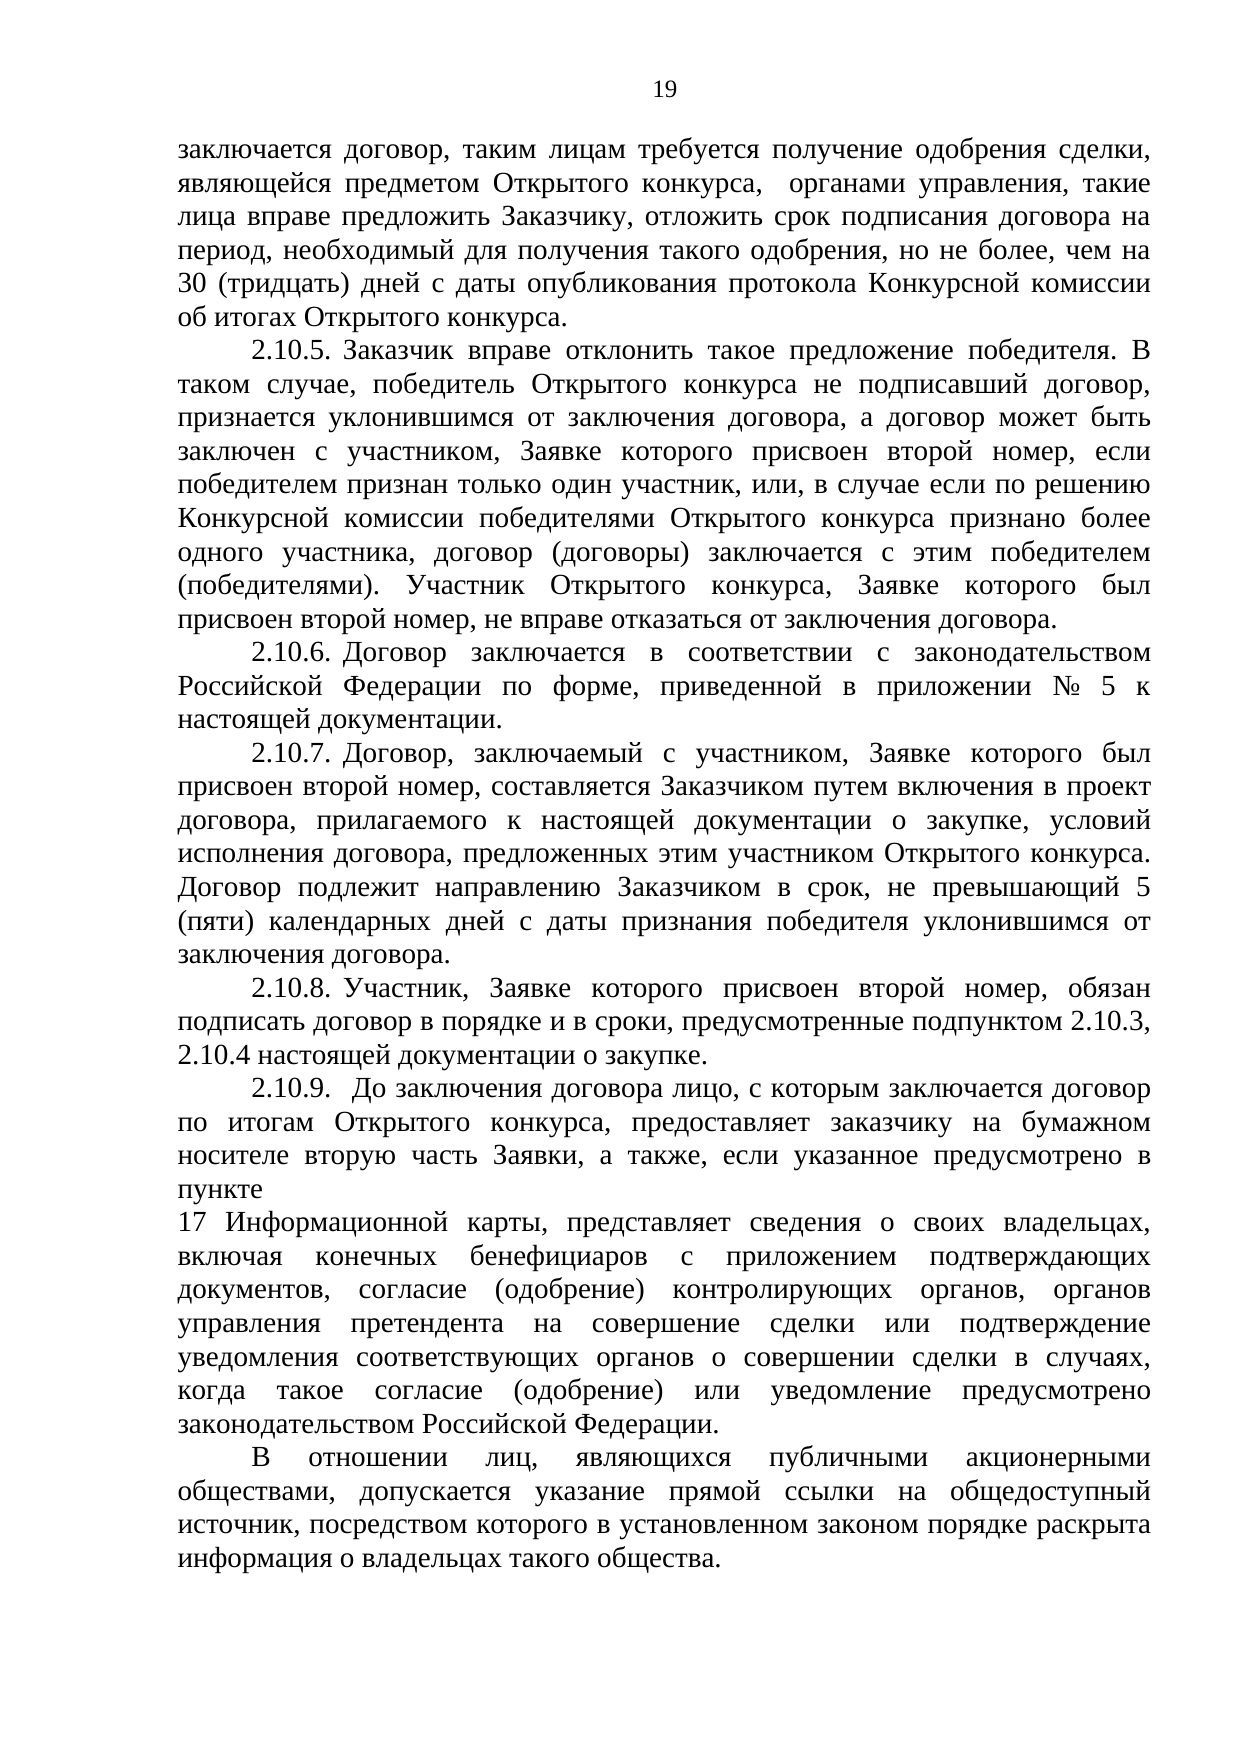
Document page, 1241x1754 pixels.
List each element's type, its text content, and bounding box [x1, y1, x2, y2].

list Участник, Заявке которого присвоен второй номер, обязан подписать договор в порядке и в сроки, предусмотренные подпунктом 2.10.3, 2.10.4 настоящей документации о закупке. [177, 970, 1152, 1070]
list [177, 131, 1152, 332]
list Договор заключается в соответствии с законодательством Российской Федерации по форме, приведенной в приложении № 5 к настоящей документации. [177, 634, 1152, 735]
list Заказчик вправе отклонить такое предложение победителя. В таком случае, победитель Открытого конкурса не подписавший договор, признается уклонившимся от заключения договора, а договор может быть заключен с участником, Заявке которого присвоен второй номер, если победителем признан только один участник, или, в случае если по решению Конкурсной комиссии победителями Открытого конкурса признано более одного участника, договор (договоры) заключается с этим победителем (победителями). Участник Открытого конкурса, Заявке которого был присвоен второй номер, не вправе отказаться от заключения договора. [177, 332, 1152, 634]
list Договор, заключаемый с участником, Заявке которого был присвоен второй номер, составляется Заказчиком путем включения в проект договора, прилагаемого к настоящей документации о закупке, условий исполнения договора, предложенных этим участником Открытого конкурса. Договор подлежит направлению Заказчиком в срок, не превышающий 5 (пяти) календарных дней с даты признания победителя уклонившимся от заключения договора. [177, 735, 1152, 970]
list До заключения договора лицо, с которым заключается договор по итогам Открытого конкурса, предоставляет заказчику на бумажном носителе вторую часть Заявки, а также, если указанное предусмотрено в пункте 17 Информационной карты, представляет сведения о своих владельцах, включая конечных бенефициаров с приложением подтверждающих документов, согласие (одобрение) контролирующих органов, органов управления претендента на совершение сделки или подтверждение уведомления соответствующих органов о совершении сделки в случаях, когда такое согласие (одобрение) или уведомление предусмотрено законодательством Российской Федерации. [177, 1070, 1152, 1439]
text В отношении лиц, являющихся публичными акционерными обществами, допускается указание прямой ссылки на общедоступный источник, посредством которого в установленном законом порядке раскрыта информация о владельцах такого общества. [177, 1439, 1152, 1573]
